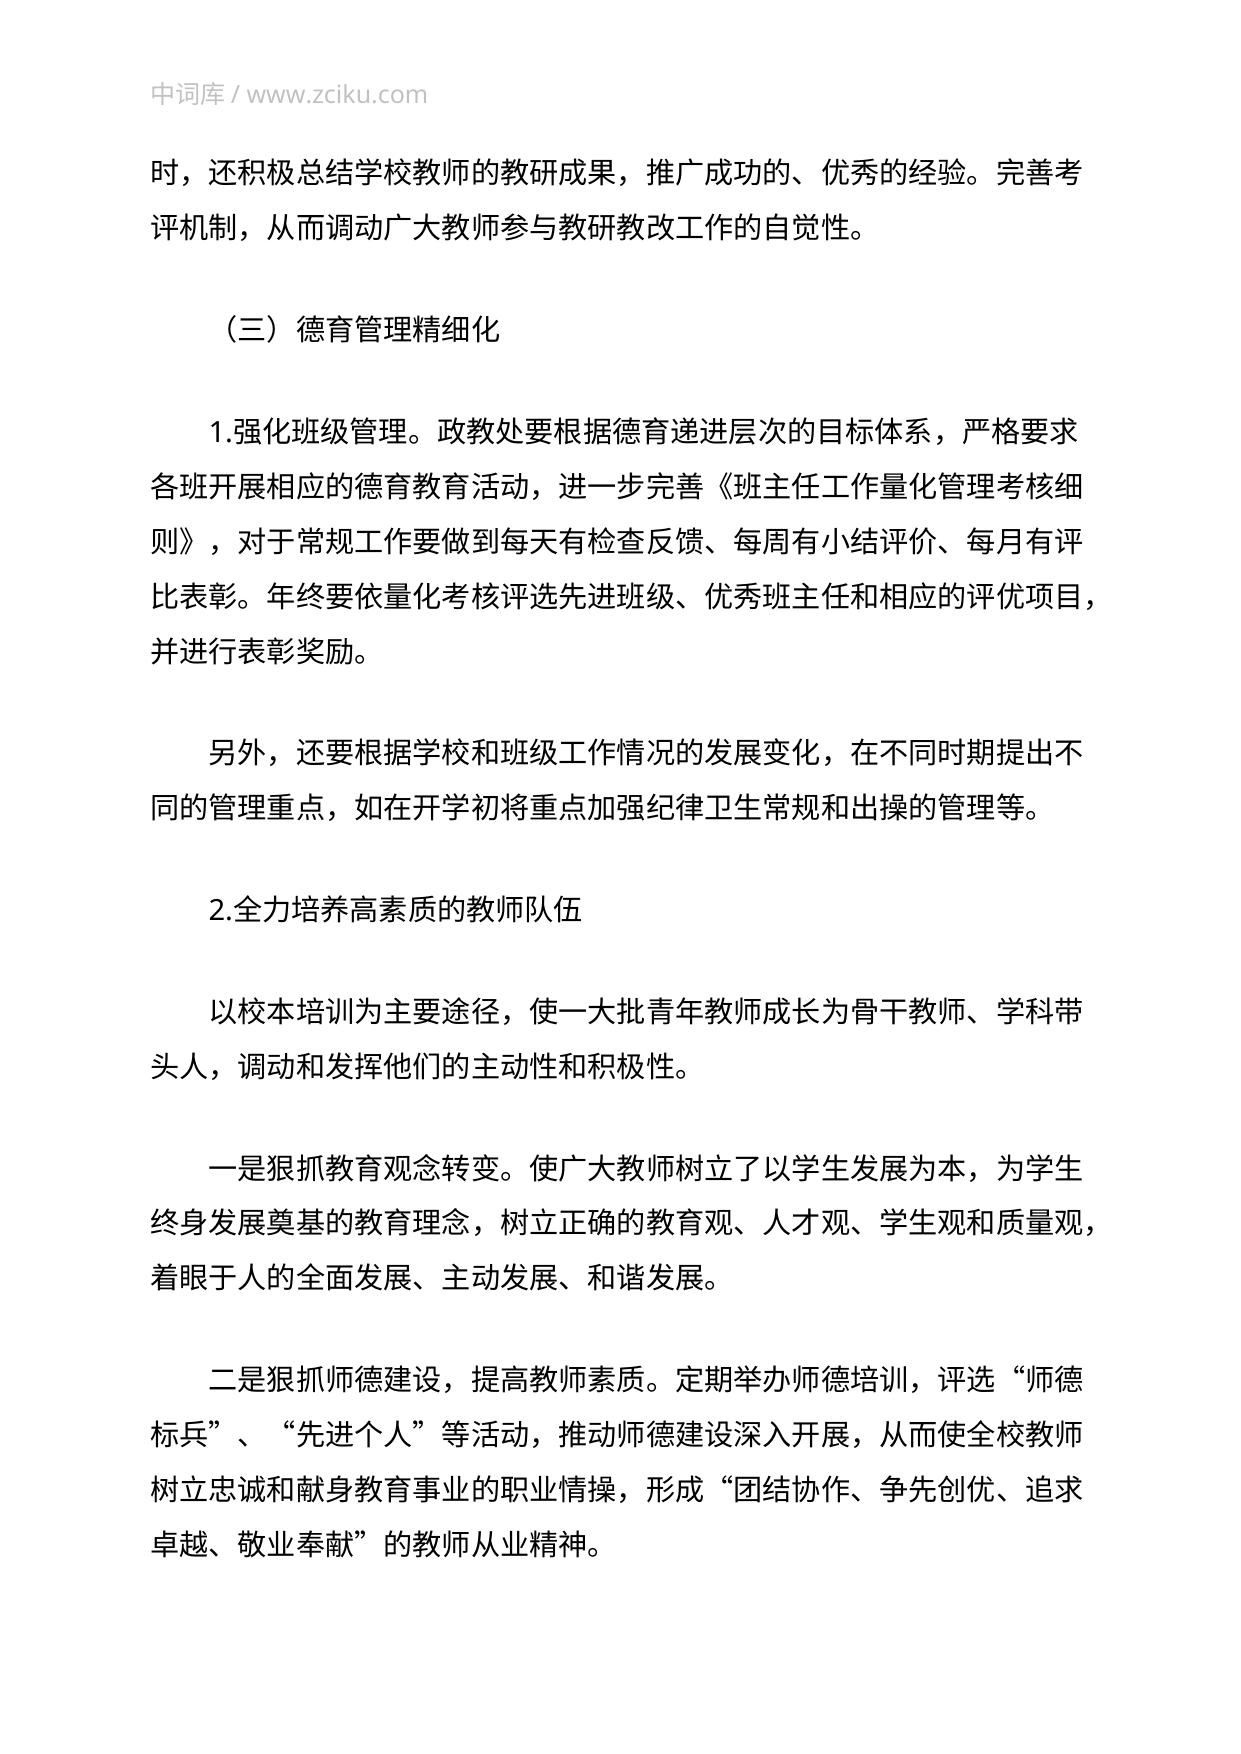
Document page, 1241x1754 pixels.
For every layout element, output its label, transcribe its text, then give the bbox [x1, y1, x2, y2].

text 一是狠抓教育观念转变。使广大教师树立了以学生发展为本，为学生终身发展奠基的教育理念，树立正确的教育观、人才观、学生观和质量观，着眼于人的全面发展、主动发展、和谐发展。 [150, 1145, 1090, 1297]
text （三）德育管理精细化 [150, 307, 1090, 349]
text 以校本培训为主要途径，使一大批青年教师成长为骨干教师、学科带头人，调动和发挥他们的主动性和积极性。 [150, 988, 1090, 1086]
text 2.全力培养高素质的教师队伍 [150, 887, 1090, 929]
text 另外，还要根据学校和班级工作情况的发展变化，在不同时期提出不同的管理重点，如在开学初将重点加强纪律卫生常规和出操的管理等。 [150, 730, 1090, 827]
text 二是狠抓师德建设，提高教师素质。定期举办师德培训，评选“师德标兵”、“先进个人”等活动，推动师德建设深入开展，从而使全校教师树立忠诚和献身教育事业的职业情操，形成“团结协作、争先创优、追求卓越、敬业奉献”的教师从业精神。 [150, 1357, 1090, 1564]
text 1.强化班级管理。政教处要根据德育递进层次的目标体系，严格要求各班开展相应的德育教育活动，进一步完善《班主任工作量化管理考核细则》，对于常规工作要做到每天有检查反馈、每周有小结评价、每月有评比表彰。年终要依量化考核评选先进班级、优秀班主任和相应的评优项目，并进行表彰奖励。 [150, 408, 1090, 670]
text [150, 150, 1090, 247]
